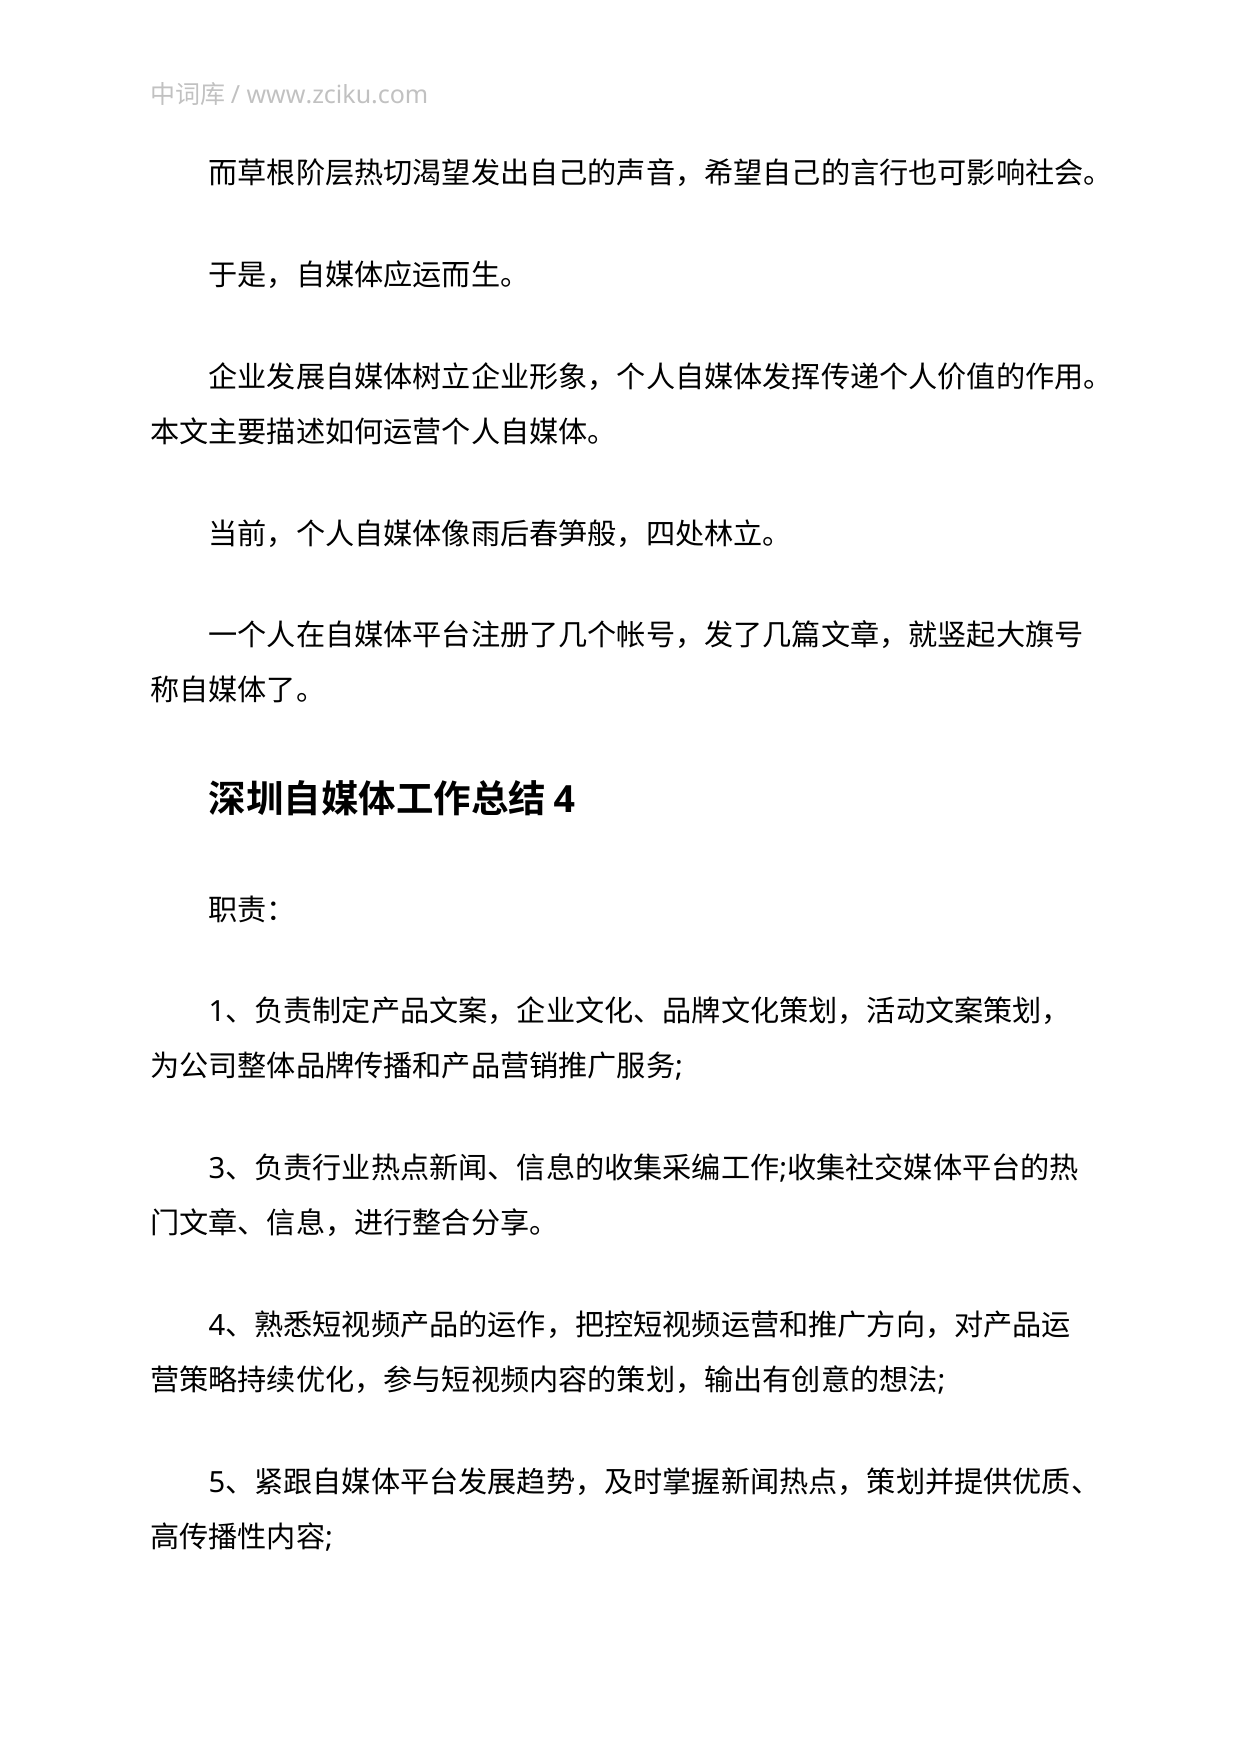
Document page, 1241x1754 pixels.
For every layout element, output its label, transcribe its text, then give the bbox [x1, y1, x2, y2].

text 4、熟悉短视频产品的运作，把控短视频运营和推广方向，对产品运营策略持续优化，参与短视频内容的策划，输出有创意的想法; [150, 1302, 1090, 1399]
text 1、负责制定产品文案，企业文化、品牌文化策划，活动文案策划，为公司整体品牌传播和产品营销推广服务; [150, 988, 1090, 1085]
text 一个人在自媒体平台注册了几个帐号，发了几篇文章，就竖起大旗号称自媒体了。 [150, 612, 1090, 709]
text 当前，个人自媒体像雨后春笋般，四处林立。 [150, 510, 1090, 552]
text 而草根阶层热切渴望发出自己的声音，希望自己的言行也可影响社会。 [150, 150, 1090, 192]
text 深圳自媒体工作总结4 [150, 769, 1090, 823]
text 职责： [150, 886, 1090, 928]
text 3、负责行业热点新闻、信息的收集采编工作;收集社交媒体平台的热门文章、信息，进行整合分享。 [150, 1145, 1090, 1242]
text 5、紧跟自媒体平台发展趋势，及时掌握新闻热点，策划并提供优质、高传播性内容; [150, 1459, 1090, 1556]
text 于是，自媒体应运而生。 [150, 252, 1090, 294]
text 企业发展自媒体树立企业形象，个人自媒体发挥传递个人价值的作用。本文主要描述如何运营个人自媒体。 [150, 353, 1090, 451]
